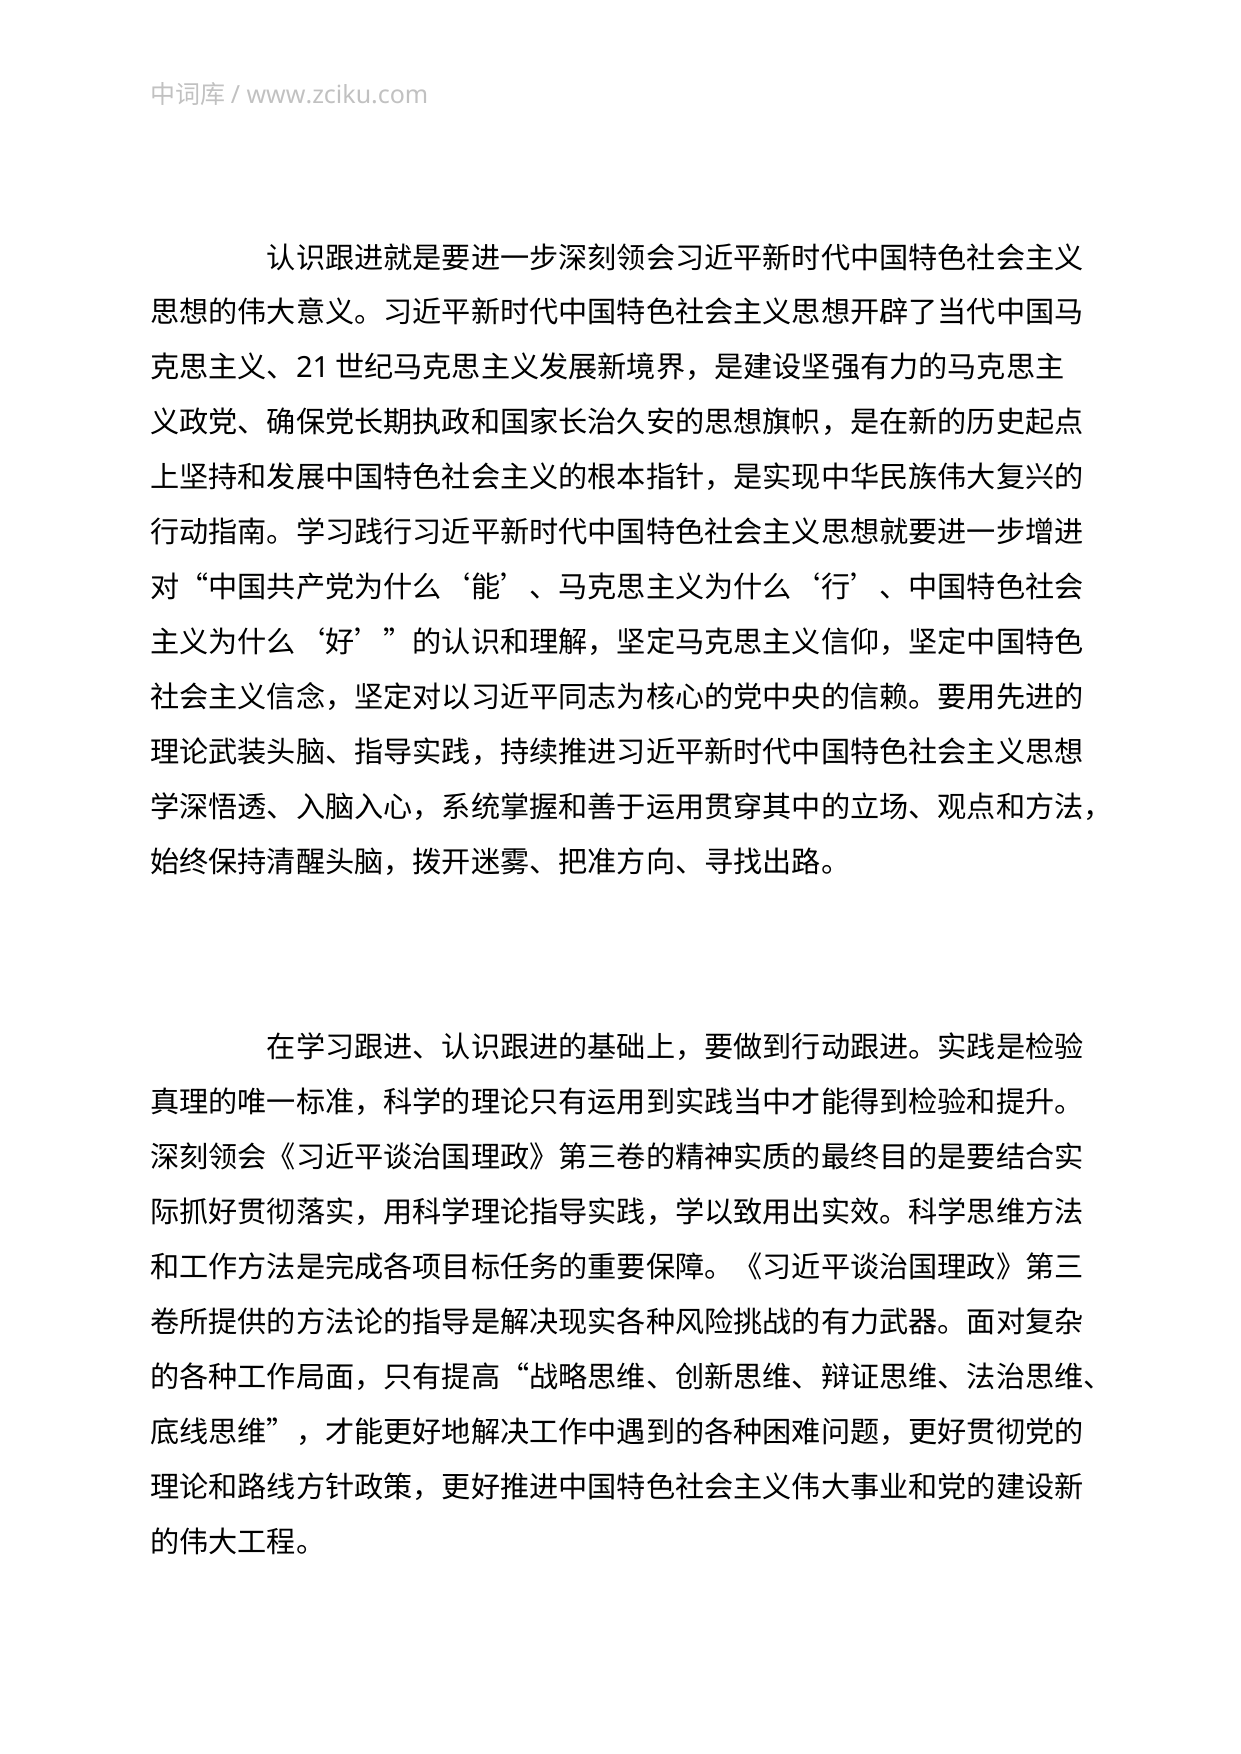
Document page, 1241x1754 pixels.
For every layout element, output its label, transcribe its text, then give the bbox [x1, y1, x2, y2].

text 在学习跟进、认识跟进的基础上，要做到行动跟进。实践是检验真理的唯一标准，科学的理论只有运用到实践当中才能得到检验和提升。深刻领会《习近平谈治国理政》第三卷的精神实质的最终目的是要结合实际抓好贯彻落实，用科学理论指导实践，学以致用出实效。科学思维方法和工作方法是完成各项目标任务的重要保障。《习近平谈治国理政》第三卷所提供的方法论的指导是解决现实各种风险挑战的有力武器。面对复杂的各种工作局面，只有提高“战略思维、创新思维、辩证思维、法治思维、底线思维”，才能更好地解决工作中遇到的各种困难问题，更好贯彻党的理论和路线方针政策，更好推进中国特色社会主义伟大事业和党的建设新的伟大工程。 [150, 1024, 1090, 1560]
text 认识跟进就是要进一步深刻领会习近平新时代中国特色社会主义思想的伟大意义。习近平新时代中国特色社会主义思想开辟了当代中国马克思主义、21世纪马克思主义发展新境界，是建设坚强有力的马克思主义政党、确保党长期执政和国家长治久安的思想旗帜，是在新的历史起点上坚持和发展中国特色社会主义的根本指针，是实现中华民族伟大复兴的行动指南。学习践行习近平新时代中国特色社会主义思想就要进一步增进对“中国共产党为什么‘能’、马克思主义为什么‘行’、中国特色社会主义为什么‘好’”的认识和理解，坚定马克思主义信仰，坚定中国特色社会主义信念，坚定对以习近平同志为核心的党中央的信赖。要用先进的理论武装头脑、指导实践，持续推进习近平新时代中国特色社会主义思想学深悟透、入脑入心，系统掌握和善于运用贯穿其中的立场、观点和方法，始终保持清醒头脑，拨开迷雾、把准方向、寻找出路。 [150, 234, 1090, 880]
